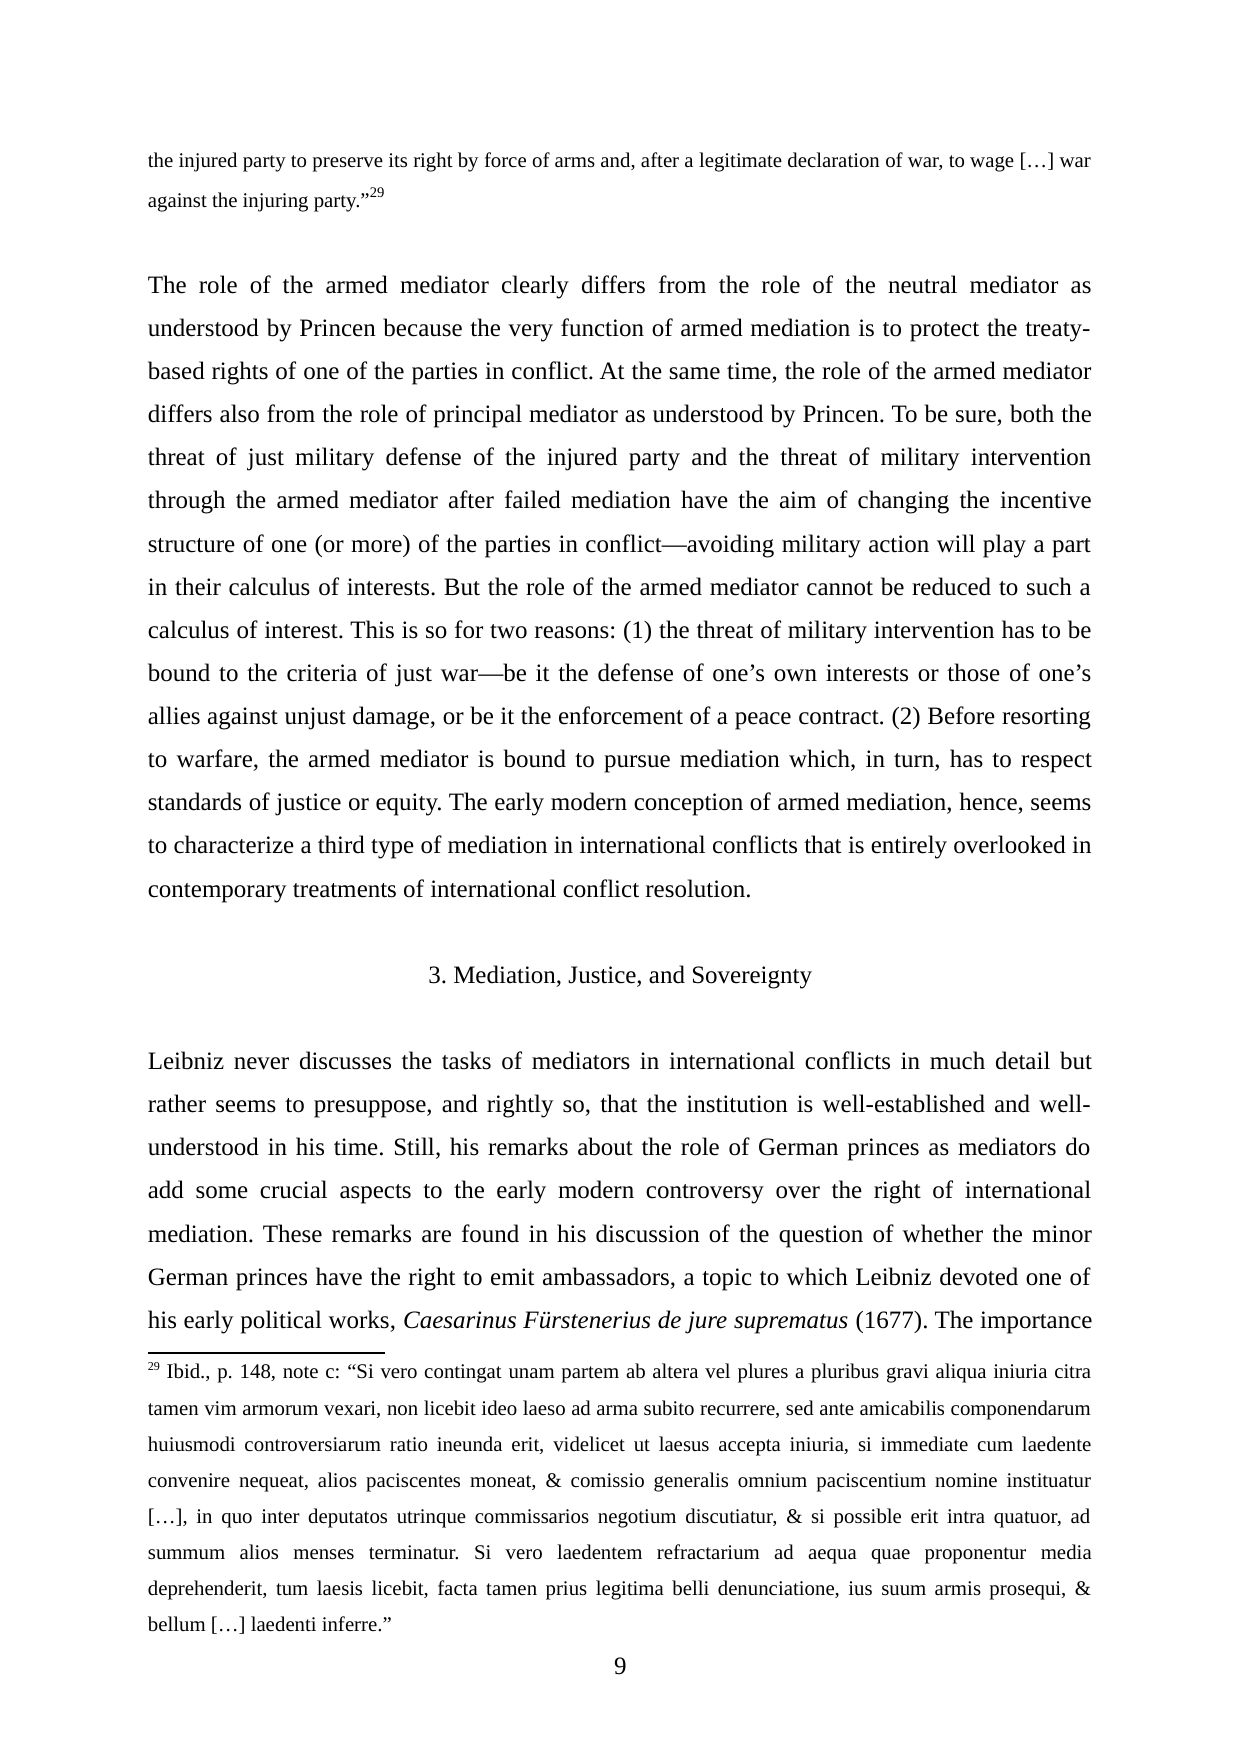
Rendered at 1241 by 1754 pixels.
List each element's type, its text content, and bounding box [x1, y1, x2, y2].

text 3. Mediation, Justice, and Sovereignty [148, 960, 1093, 989]
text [148, 148, 1093, 212]
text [148, 1046, 1093, 1334]
text The role of the armed mediator clearly differs from the role of the neutral mediator as understood by Princen because the very function of armed mediation is to protect the treaty-based rights of one of the parties in conflict. At the same time, the role of the armed mediator differs also from the role of principal mediator as understood by Princen. To be sure, both the threat of just military defense of the injured party and the threat of military intervention through the armed mediator after failed mediation have the aim of changing the incentive structure of one (or more) of the parties in conflict—avoiding military action will play a part in their calculus of interests. But the role of the armed mediator cannot be reduced to such a calculus of interest. This is so for two reasons: (1) the threat of military intervention has to be bound to the criteria of just war—be it the defense of one’s own interests or those of one’s allies against unjust damage, or be it the enforcement of a peace contract. (2) Before resorting to warfare, the armed mediator is bound to pursue mediation which, in turn, has to respect standards of justice or equity. The early modern conception of armed mediation, hence, seems to characterize a third type of mediation in international conflicts that is entirely overlooked in contemporary treatments of international conflict resolution. [148, 270, 1093, 902]
